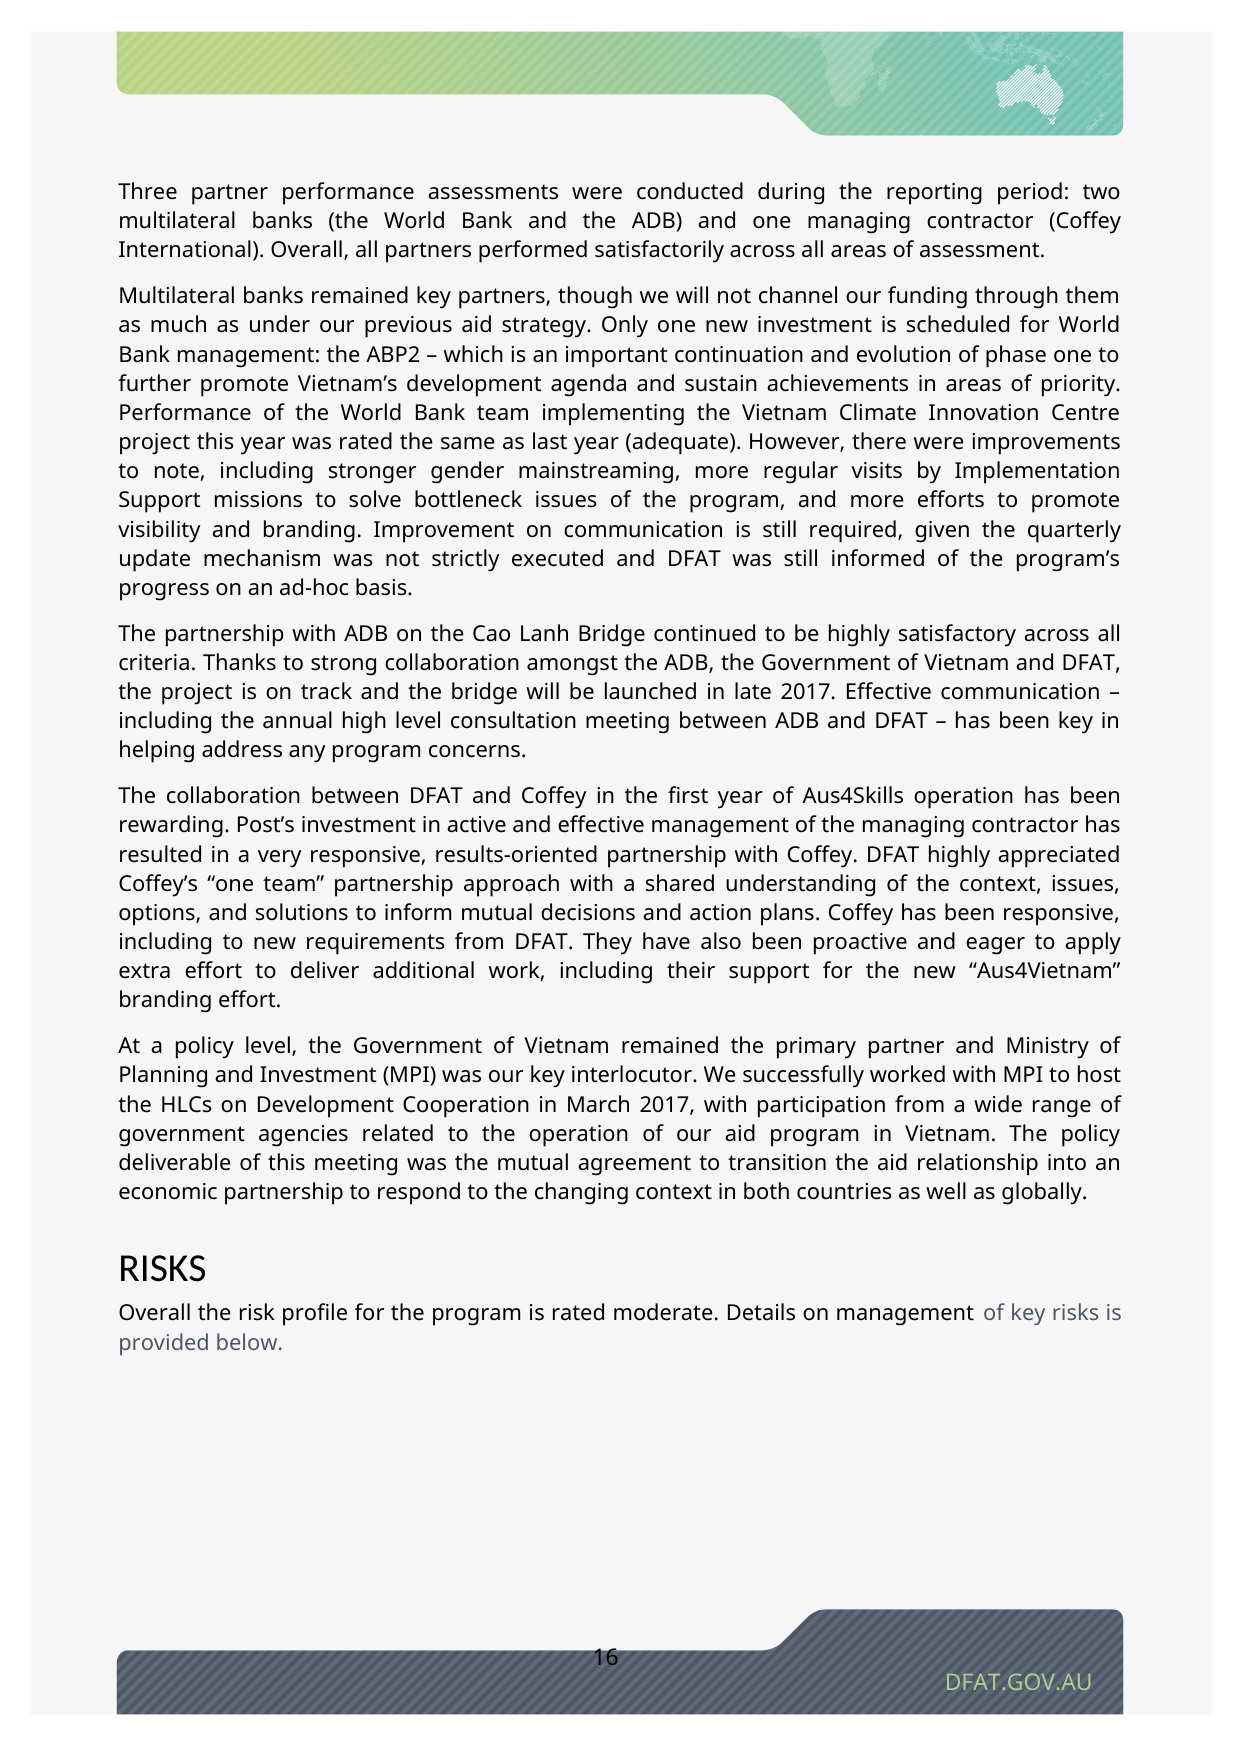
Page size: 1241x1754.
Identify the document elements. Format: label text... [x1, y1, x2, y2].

picture [1, 2, 1241, 1743]
text Three partner performance assessments were conducted during the reporting period: two multilateral banks (the World Bank and the ADB) and one managing contractor (Coffey International). Overall, all partners performed satisfactorily across all areas of assessment. [118, 176, 1122, 264]
list Risks [118, 1243, 1122, 1291]
text Multilateral banks remained key partners, though we will not channel our funding through them as much as under our previous aid strategy. Only one new investment is scheduled for World Bank management: the ABP2 – which is an important continuation and evolution of phase one to further promote Vietnam’s development agenda and sustain achievements in areas of priority. Performance of the World Bank team implementing the Vietnam Climate Innovation Centre project this year was rated the same as last year (adequate). However, there were improvements to note, including stronger gender mainstreaming, more regular visits by Implementation Support missions to solve bottleneck issues of the program, and more efforts to promote visibility and branding. Improvement on communication is still required, given the quarterly update mechanism was not strictly executed and DFAT was still informed of the program’s progress on an ad-hoc basis. [118, 280, 1122, 601]
text The partnership with ADB on the Cao Lanh Bridge continued to be highly satisfactory across all criteria. Thanks to strong collaboration amongst the ADB, the Government of Vietnam and DFAT, the project is on track and the bridge will be launched in late 2017. Effective communication – including the annual high level consultation meeting between ADB and DFAT – has been key in helping address any program concerns. [118, 618, 1122, 764]
text The collaboration between DFAT and Coffey in the first year of Aus4Skills operation has been rewarding. Post’s investment in active and effective management of the managing contractor has resulted in a very responsive, results-oriented partnership with Coffey. DFAT highly appreciated Coffey’s “one team” partnership approach with a shared understanding of the context, issues, options, and solutions to inform mutual decisions and action plans. Coffey has been responsive, including to new requirements from DFAT. They have also been proactive and eager to apply extra effort to deliver additional work, including their support for the new “Aus4Vietnam” branding effort. [118, 780, 1122, 1014]
text At a policy level, the Government of Vietnam remained the primary partner and Ministry of Planning and Investment (MPI) was our key interlocutor. We successfully worked with MPI to host the HLCs on Development Cooperation in March 2017, with participation from a wide range of government agencies related to the operation of our aid program in Vietnam. The policy deliverable of this meeting was the mutual agreement to transition the aid relationship into an economic partnership to respond to the changing context in both countries as well as globally. [118, 1030, 1122, 1205]
text Overall the risk profile for the program is rated moderate. Details on management of key risks is provided below. [118, 1297, 1122, 1357]
